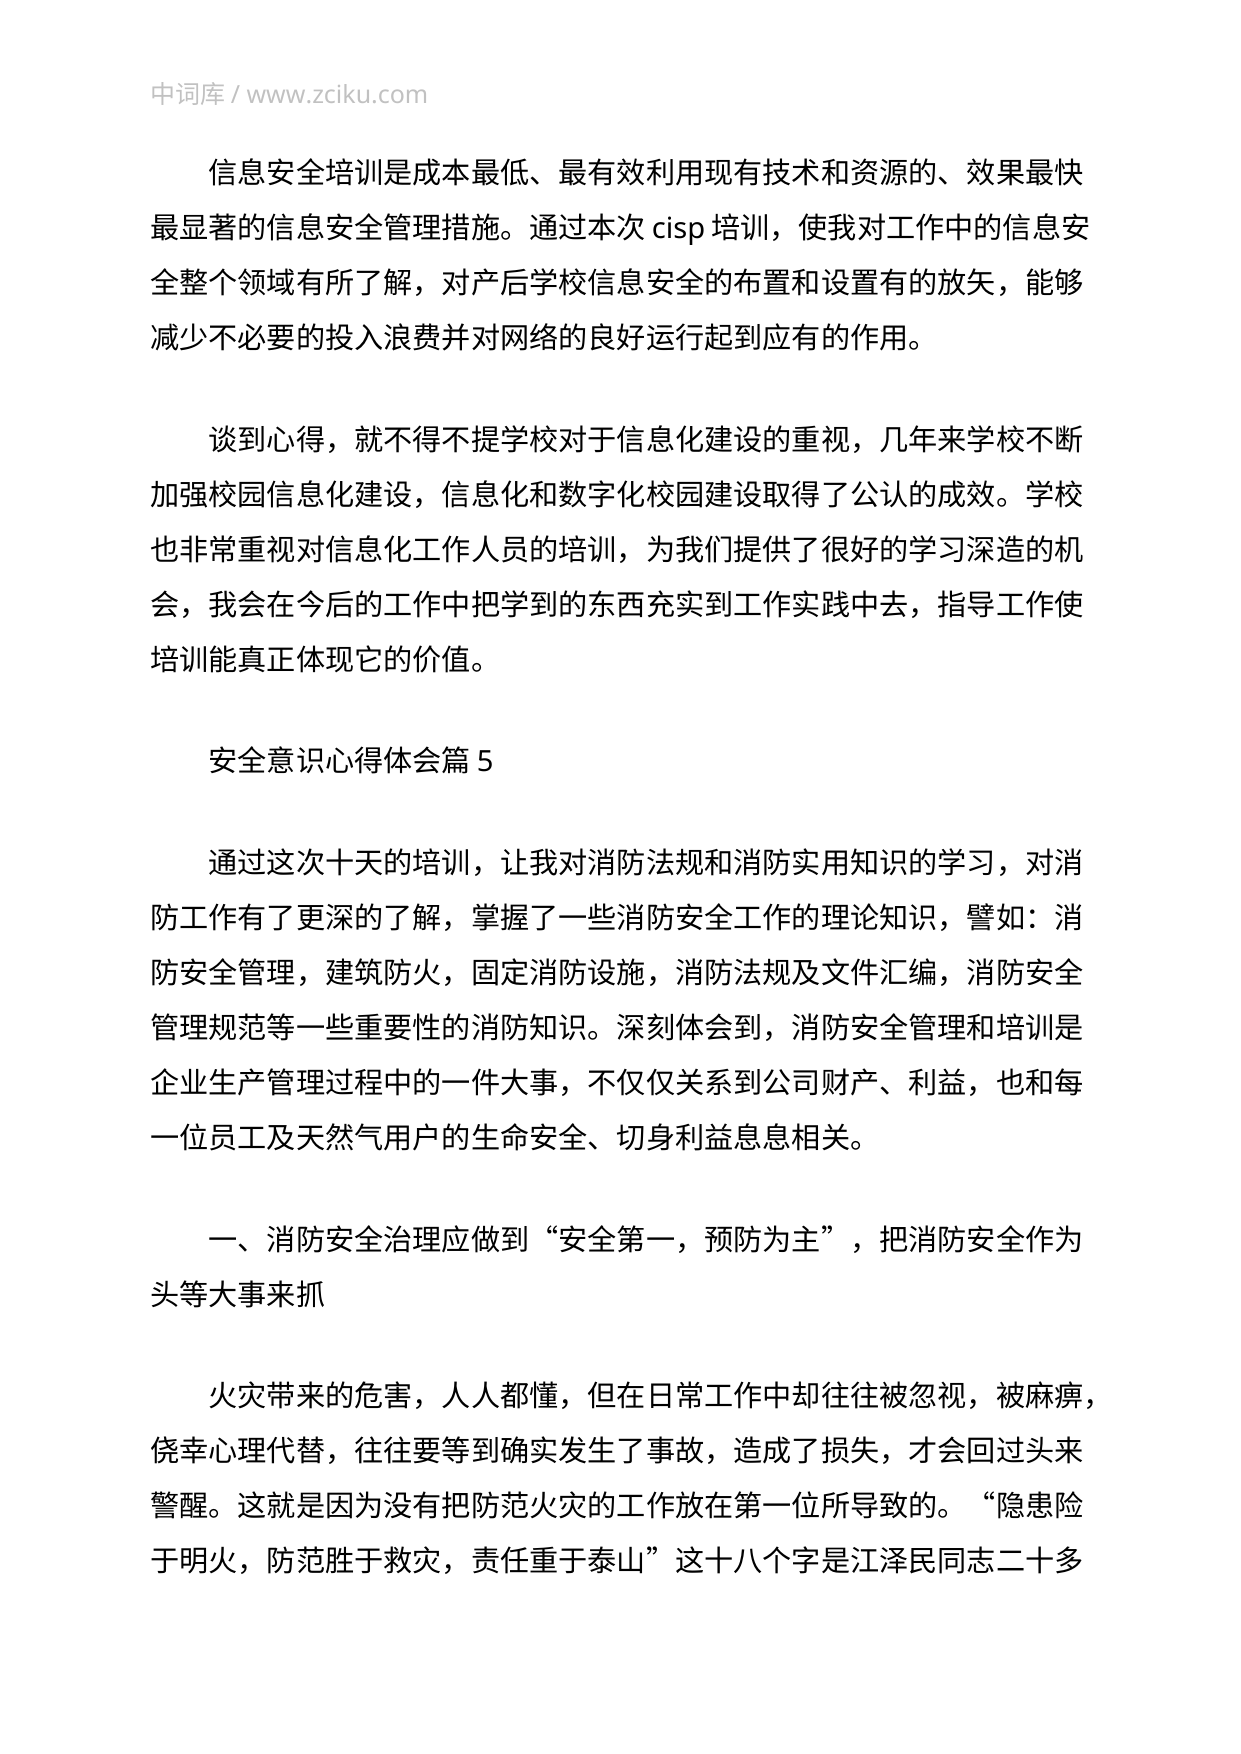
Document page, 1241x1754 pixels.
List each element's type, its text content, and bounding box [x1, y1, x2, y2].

text 谈到心得，就不得不提学校对于信息化建设的重视，几年来学校不断加强校园信息化建设，信息化和数字化校园建设取得了公认的成效。学校也非常重视对信息化工作人员的培训，为我们提供了很好的学习深造的机会，我会在今后的工作中把学到的东西充实到工作实践中去，指导工作使培训能真正体现它的价值。 [150, 417, 1090, 678]
text 安全意识心得体会篇5 [150, 738, 1090, 780]
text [150, 1373, 1090, 1580]
text 一、消防安全治理应做到“安全第一，预防为主”，把消防安全作为头等大事来抓 [150, 1216, 1090, 1313]
text 信息安全培训是成本最低、最有效利用现有技术和资源的、效果最快最显著的信息安全管理措施。通过本次cisp培训，使我对工作中的信息安全整个领域有所了解，对产后学校信息安全的布置和设置有的放矢，能够减少不必要的投入浪费并对网络的良好运行起到应有的作用。 [150, 150, 1090, 357]
text 通过这次十天的培训，让我对消防法规和消防实用知识的学习，对消防工作有了更深的了解，掌握了一些消防安全工作的理论知识，譬如：消防安全管理，建筑防火，固定消防设施，消防法规及文件汇编，消防安全管理规范等一些重要性的消防知识。深刻体会到，消防安全管理和培训是企业生产管理过程中的一件大事，不仅仅关系到公司财产、利益，也和每一位员工及天然气用户的生命安全、切身利益息息相关。 [150, 840, 1090, 1157]
